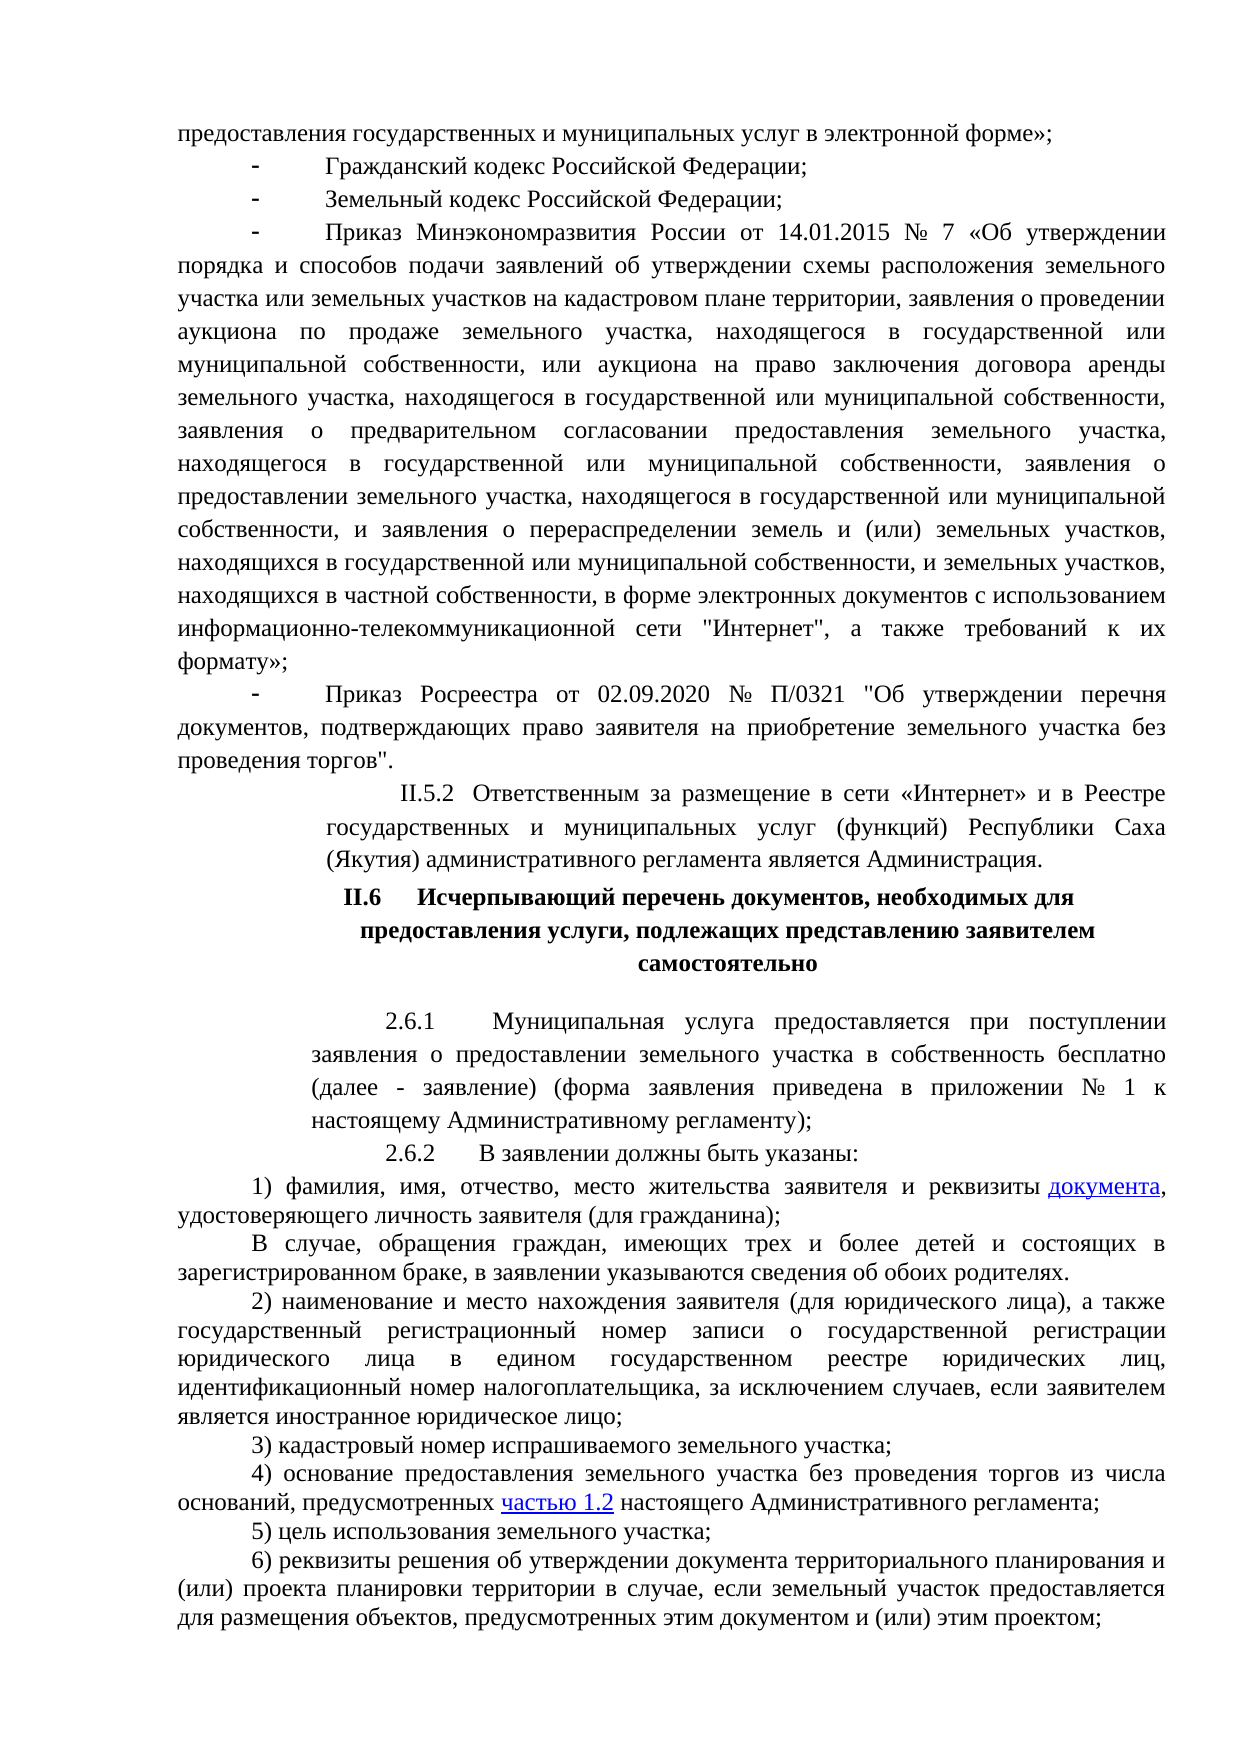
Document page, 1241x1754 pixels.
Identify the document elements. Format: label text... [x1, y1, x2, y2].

list Ответственным за размещение в сети «Интернет» и в Реестре государственных и муниципальных услуг (функций) Республики Саха (Якутия) административного регламента является Администрация. [326, 778, 1167, 873]
text 1) фамилия, имя, отчество, место жительства заявителя и реквизиты документа, удостоверяющего личность заявителя (для гражданина); [177, 1171, 1167, 1228]
text 2) наименование и место нахождения заявителя (для юридического лица), а также государственный регистрационный номер записи о государственной регистрации юридического лица в едином государственном реестре юридических лиц, идентификационный номер налогоплательщика, за исключением случаев, если заявителем является иностранное юридическое лицо; [177, 1286, 1167, 1430]
list Приказ Росреестра от 02.09.2020 № П/0321 "Об утверждении перечня документов, подтверждающих право заявителя на приобретение земельного участка без проведения торгов". [177, 679, 1167, 774]
text 6) реквизиты решения об утверждении документа территориального планирования и (или) проекта планировки территории в случае, если земельный участок предоставляется для размещения объектов, предусмотренных этим документом и (или) этим проектом; [177, 1545, 1167, 1631]
text 4) основание предоставления земельного участка без проведения торгов из числа оснований, предусмотренных частью 1.2 настоящего Административного регламента; [177, 1458, 1167, 1516]
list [177, 118, 1167, 147]
list Приказ Минэкономразвития России от 14.01.2015 № 7 «Об утверждении порядка и способов подачи заявлений об утверждении схемы расположения земельного участка или земельных участков на кадастровом плане территории, заявления о проведении аукциона по продаже земельного участка, находящегося в государственной или муниципальной собственности, или аукциона на право заключения договора аренды земельного участка, находящегося в государственной или муниципальной собственности, заявления о предварительном согласовании предоставления земельного участка, находящегося в государственной или муниципальной собственности, заявления о предоставлении земельного участка, находящегося в государственной или муниципальной собственности, и заявления о перераспределении земель и (или) земельных участков, находящихся в государственной или муниципальной собственности, и земельных участков, находящихся в частной собственности, в форме электронных документов с использованием информационно-телекоммуникационной сети "Интернет", а также требований к их формату»; [177, 217, 1167, 675]
list Исчерпывающий перечень документов, необходимых для предоставления услуги, подлежащих представлению заявителем самостоятельно [251, 882, 1167, 977]
list Гражданский кодекс Российской Федерации; [177, 151, 1167, 180]
text В случае, обращения граждан, имеющих трех и более детей и состоящих в зарегистрированном браке, в заявлении указываются сведения об обоих родителях. [177, 1228, 1167, 1286]
text 3) кадастровый номер испрашиваемого земельного участка; [177, 1430, 1167, 1458]
text 5) цель использования земельного участка; [177, 1516, 1167, 1545]
list В заявлении должны быть указаны: [311, 1138, 1167, 1167]
list Муниципальная услуга предоставляется при поступлении заявления о (форма заявления приведена в приложении № 1 к настоящему Административному регламенту); [311, 1006, 1167, 1134]
list Земельный кодекс Российской Федерации; [177, 184, 1167, 213]
